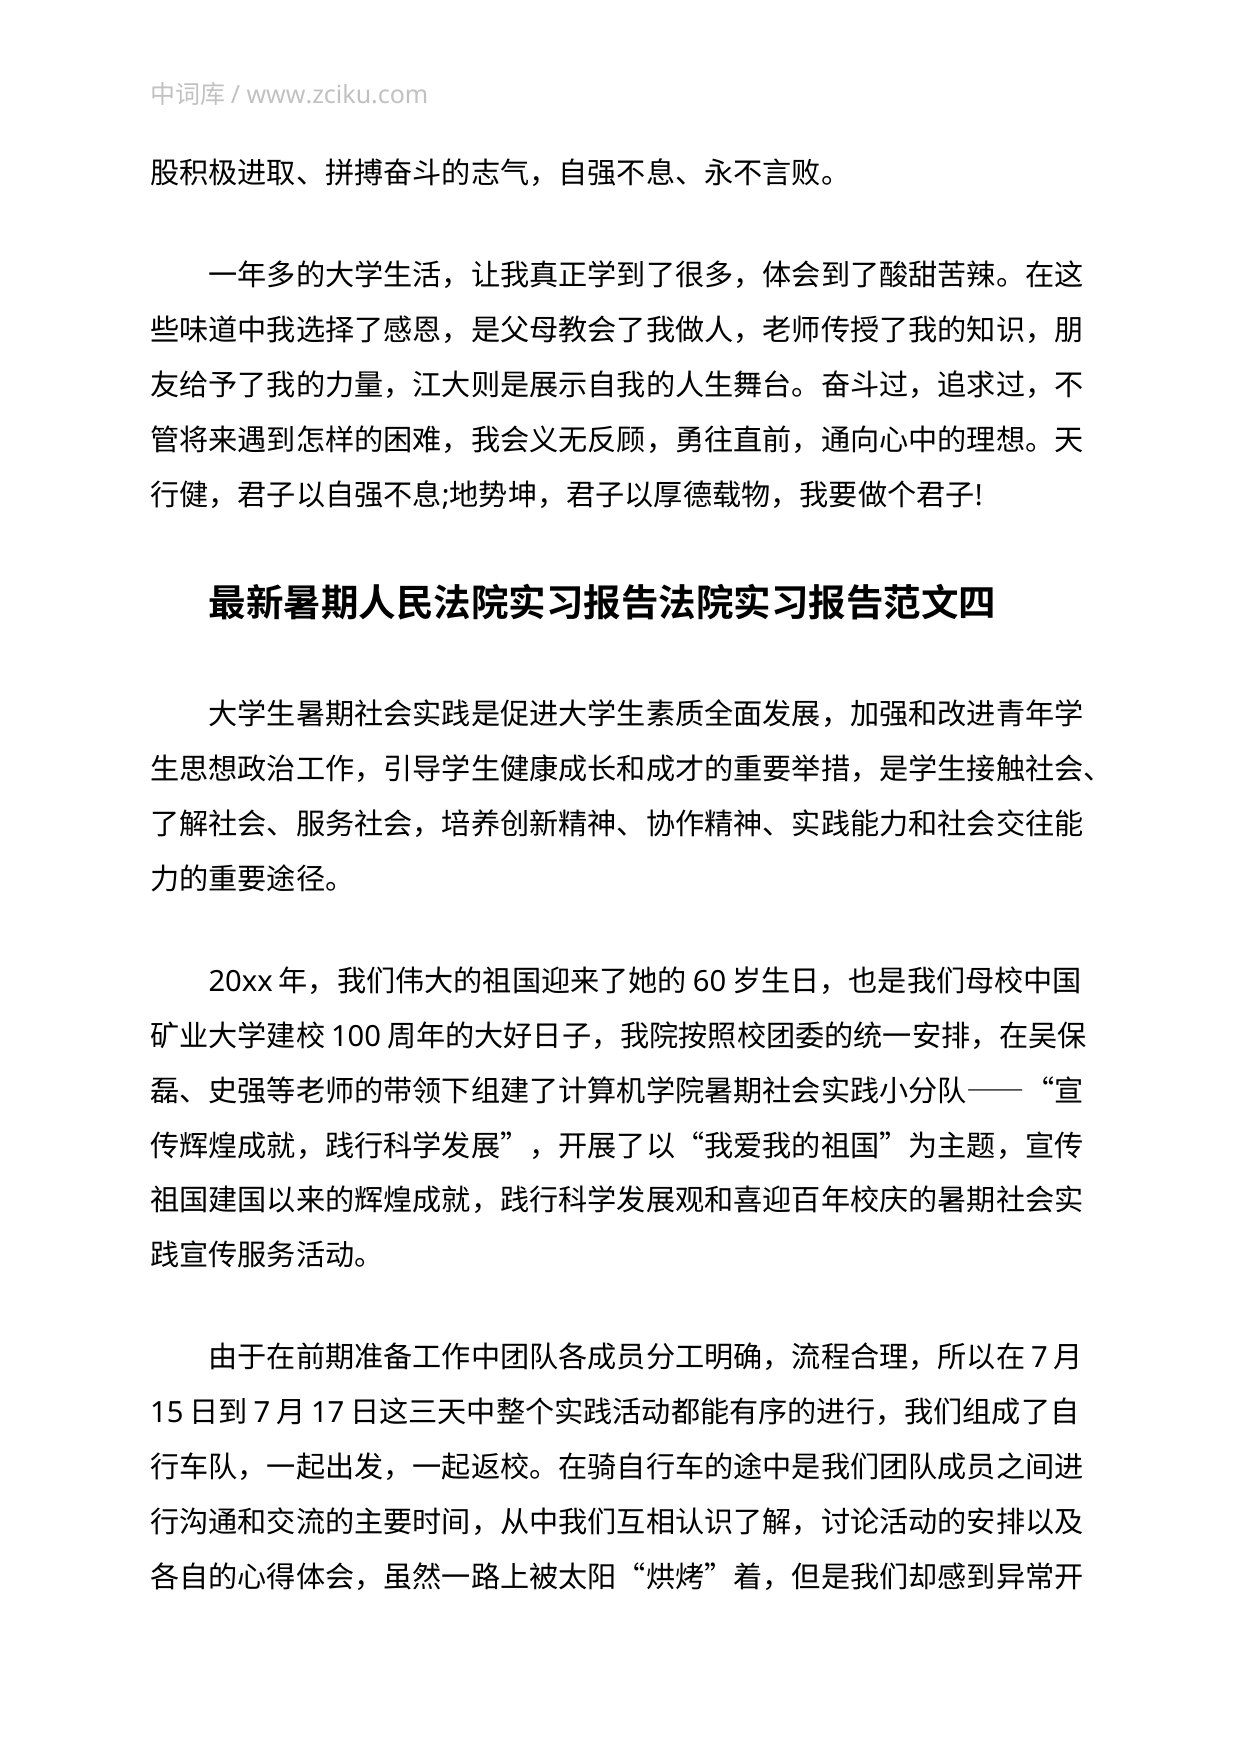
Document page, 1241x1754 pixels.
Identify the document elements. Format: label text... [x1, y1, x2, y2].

text 一年多的大学生活，让我真正学到了很多，体会到了酸甜苦辣。在这些味道中我选择了感恩，是父母教会了我做人，老师传授了我的知识，朋友给予了我的力量，江大则是展示自我的人生舞台。奋斗过，追求过，不管将来遇到怎样的困难，我会义无反顾，勇往直前，通向心中的理想。天行健，君子以自强不息;地势坤，君子以厚德载物，我要做个君子! [150, 252, 1090, 514]
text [150, 150, 1090, 192]
text 最新暑期人民法院实习报告法院实习报告范文四 [150, 573, 1090, 628]
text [150, 1334, 1090, 1596]
text 20xx年，我们伟大的祖国迎来了她的60岁生日，也是我们母校中国矿业大学建校100周年的大好日子，我院按照校团委的统一安排，在吴保磊、史强等老师的带领下组建了计算机学院暑期社会实践小分队——“宣传辉煌成就，践行科学发展”，开展了以“我爱我的祖国”为主题，宣传祖国建国以来的辉煌成就，践行科学发展观和喜迎百年校庆的暑期社会实践宣传服务活动。 [150, 957, 1090, 1274]
text 大学生暑期社会实践是促进大学生素质全面发展，加强和改进青年学生思想政治工作，引导学生健康成长和成才的重要举措，是学生接触社会、了解社会、服务社会，培养创新精神、协作精神、实践能力和社会交往能力的重要途径。 [150, 691, 1090, 898]
